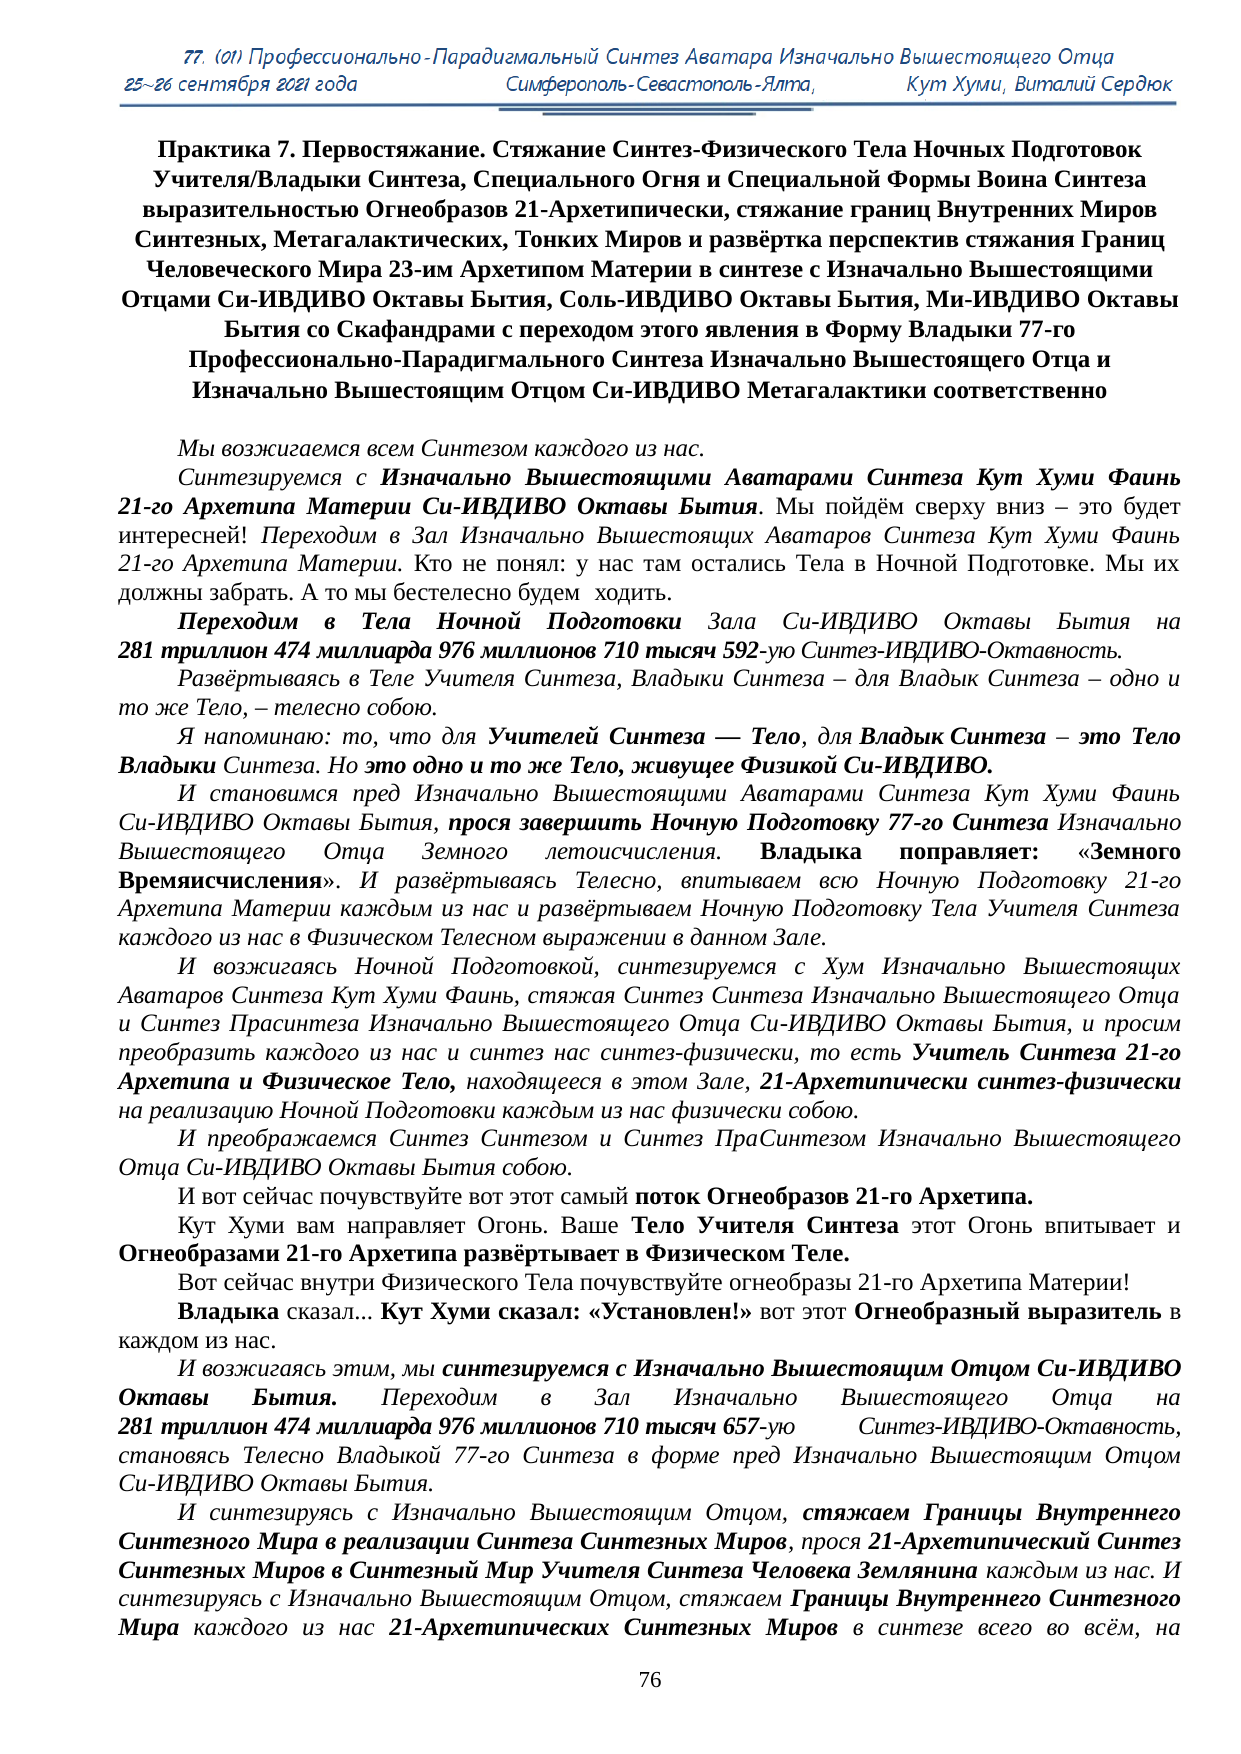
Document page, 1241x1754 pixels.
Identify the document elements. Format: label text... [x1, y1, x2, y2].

text Кут Хуми вам направляет Огонь. Ваше Тело Учителя Синтеза этот Огонь впитывает и Огнеобразами 21-го Архетипа развёртывает в Физическом Теле. [118, 1210, 1181, 1267]
text Вот сейчас внутри Физического Тела почувствуйте огнеобразы 21-го Архетипа Материи! [118, 1267, 1181, 1296]
text Развёртываясь в Теле Учителя Синтеза, Владыки Синтеза – для Владык Синтеза – одно и то же Тело, – телесно собою. [118, 663, 1181, 721]
subtitle Практика 7. Первостяжание. Стяжание Синтез-Физического Тела Ночных Подготовок Учителя/Владыки Синтеза, Специального Огня и Специальной Формы Воина Синтеза выразительностью Огнеобразов 21-Архетипически, стяжание границ Внутренних Миров Синтезных, Метагалактических, Тонких Миров и развёртка перспектив стяжания Границ Человеческого Мира 23-им Архетипом Материи в синтезе с Изначально Вышестоящими Отцами Си-ИВДИВО Октавы Бытия, Соль-ИВДИВО Октавы Бытия, Ми-ИВДИВО Октавы Бытия со Скафандрами с переходом этого явления в Форму Владыки 77-го Профессионально-Парадигмального Синтеза Изначально Вышестоящего Отца и Изначально Вышестоящим Отцом Си-ИВДИВО Метагалактики соответственно [118, 134, 1181, 403]
text И вот сейчас почувствуйте вот этот самый поток Огнеобразов 21-го Архетипа. [118, 1181, 1181, 1210]
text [118, 1497, 1181, 1641]
text И возжигаясь этим, мы синтезируемся с Изначально Вышестоящим Отцом Си-ИВДИВО Октавы Бытия. Переходим в Зал Изначально Вышестоящего Отца на 281 триллион 474 миллиарда 976 миллионов 710 тысяч 657-ую Синтез-ИВДИВО-Октавность, становясь Телесно Владыкой 77-го Синтеза в форме пред Изначально Вышестоящим Отцом Си-ИВДИВО Октавы Бытия. [118, 1353, 1181, 1497]
text Мы возжигаемся всем Синтезом каждого из нас. [118, 433, 1181, 462]
text Владыка сказал... Кут Хуми сказал: «Установлен!» вот этот Огнеобразный выразитель в каждом из нас. [118, 1296, 1181, 1353]
text Синтезируемся с Изначально Вышестоящими Аватарами Синтеза Кут Хуми Фаинь 21-го Архетипа Материи Си-ИВДИВО Октавы Бытия. Мы пойдём сверху вниз – это будет интересней! Переходим в Зал Изначально Вышестоящих Аватаров Синтеза Кут Хуми Фаинь 21-го Архетипа Материи. Кто не понял: у нас там остались Тела в Ночной Подготовке. Мы их должны забрать. А то мы бестелесно будем ходить. [118, 462, 1181, 606]
text Переходим в Тела Ночной Подготовки Зала Си-ИВДИВО Октавы Бытия на 281 триллион 474 миллиарда 976 миллионов 710 тысяч 592-ую Синтез-ИВДИВО-Октавность. [118, 606, 1181, 663]
text И преображаемся Синтез Синтезом и Синтез ПраСинтезом Изначально Вышестоящего Отца Си-ИВДИВО Октавы Бытия собою. [118, 1123, 1181, 1181]
text И становимся пред Изначально Вышестоящими Аватарами Синтеза Кут Хуми Фаинь Си-ИВДИВО Октавы Бытия, прося завершить Ночную Подготовку 77-го Синтеза Изначально Вышестоящего Отца Земного летоисчисления. Владыка поправляет: «Земного Времяисчисления». И развёртываясь Телесно, впитываем всю Ночную Подготовку 21-го Архетипа Материи каждым из нас и развёртываем Ночную Подготовку Тела Учителя Синтеза каждого из нас в Физическом Телесном выражении в данном Зале. [118, 778, 1181, 951]
text И возжигаясь Ночной Подготовкой, синтезируемся с Хум Изначально Вышестоящих Аватаров Синтеза Кут Хуми Фаинь, стяжая Синтез Синтеза Изначально Вышестоящего Отца и Синтез Прасинтеза Изначально Вышестоящего Отца Си-ИВДИВО Октавы Бытия, и просим преобразить каждого из нас и синтез нас синтез-физически, то есть Учитель Синтеза 21-го Архетипа и Физическое Тело, находящееся в этом Зале, 21-Архетипически синтез-физически на реализацию Ночной Подготовки каждым из нас физически собою. [118, 951, 1181, 1123]
text Я напоминаю: то, что для Учителей Синтеза — Тело, для Владык Синтеза – это Тело Владыки Синтеза. Но это одно и то же Тело, живущее Физикой Си-ИВДИВО. [118, 721, 1181, 778]
